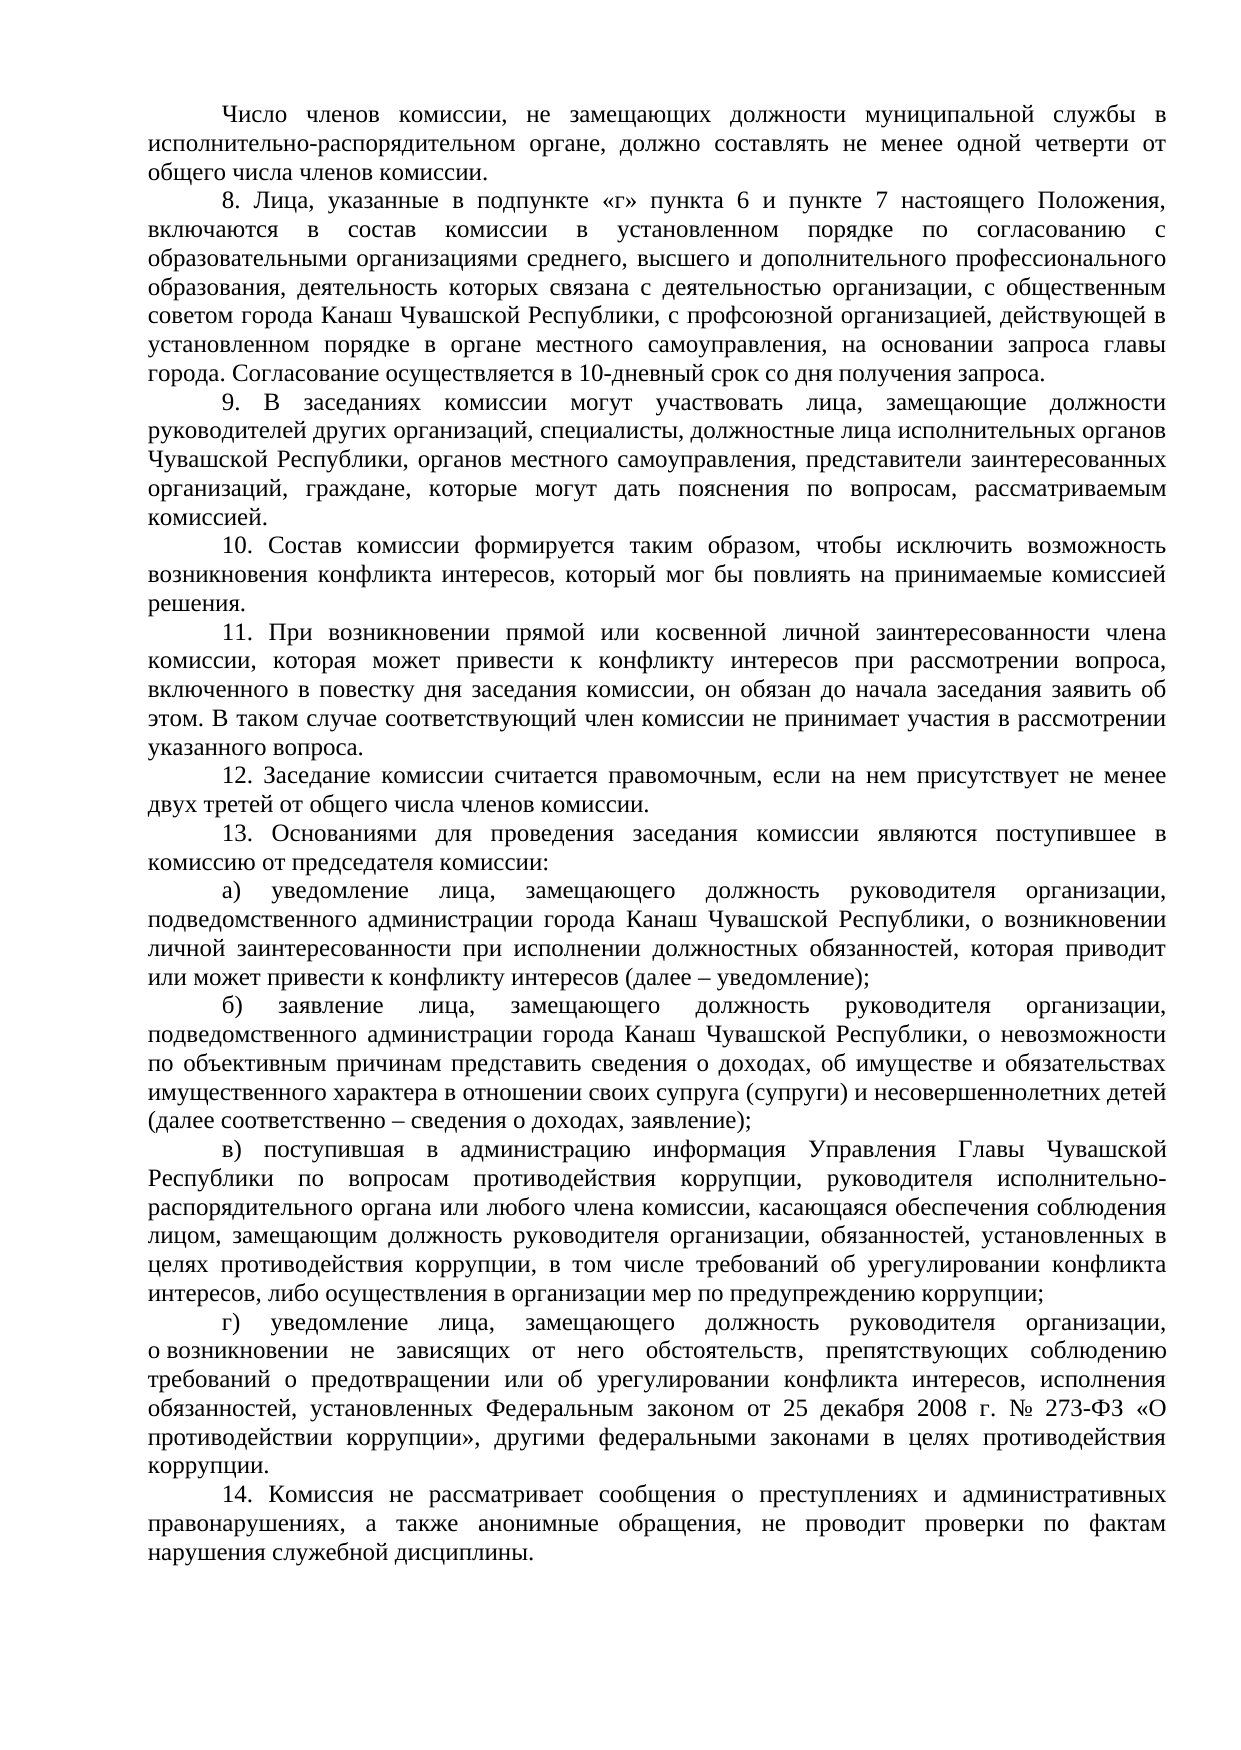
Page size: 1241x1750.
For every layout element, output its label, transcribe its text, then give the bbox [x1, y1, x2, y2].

text 9. В заседаниях комиссии могут участвовать лица, замещающие должности руководителей других организаций, специалисты, должностные лица исполнительных органов Чувашской Республики, органов местного самоуправления, представители заинтересованных организаций, граждане, которые могут дать пояснения по вопросам, рассматриваемым комиссией. [148, 387, 1167, 530]
text а) уведомление лица, замещающего должность руководителя организации, подведомственного администрации города Канаш Чувашской Республики, о возникновении личной заинтересованности при исполнении должностных обязанностей, которая приводит или может привести к конфликту интересов (далее – уведомление); [148, 875, 1167, 990]
text 10. Состав комиссии формируется таким образом, чтобы исключить возможность возникновения конфликта интересов, который мог бы повлиять на принимаемые комиссией решения. [148, 530, 1167, 617]
text б) заявление лица, замещающего должность руководителя организации, подведомственного администрации города Канаш Чувашской Республики, о невозможности по объективным причинам представить сведения о доходах, об имуществе и обязательствах имущественного характера в отношении своих супруга (супруги) и несовершеннолетних детей (далее соответственно – сведения о доходах, заявление); [148, 990, 1167, 1134]
text г) уведомление лица, замещающего должность руководителя организации, о возникновении не зависящих от него обстоятельств, препятствующих соблюдению требований о предотвращении или об урегулировании конфликта интересов, исполнения обязанностей, установленных Федеральным законом от 25 декабря 2008 г. № 273-ФЗ «О противодействии коррупции», другими федеральными законами в целях противодействия коррупции. [148, 1307, 1167, 1479]
text 11. При возникновении прямой или косвенной личной заинтересованности члена комиссии, которая может привести к конфликту интересов при рассмотрении вопроса, включенного в повестку дня заседания комиссии, он обязан до начала заседания заявить об этом. В таком случае соответствующий член комиссии не принимает участия в рассмотрении указанного вопроса. [148, 617, 1167, 760]
text 13. Основаниями для проведения заседания комиссии являются поступившее в комиссию от председателя комиссии: [148, 818, 1167, 875]
text в) поступившая в администрацию информация Управления Главы Чувашской Республики по вопросам противодействия коррупции, руководителя исполнительно-распорядительного органа или любого члена комиссии, касающаяся обеспечения соблюдения лицом, замещающим должность руководителя организации, обязанностей, установленных в целях противодействия коррупции, в том числе требований об урегулировании конфликта интересов, либо осуществления в организации мер по предупреждению коррупции; [148, 1134, 1167, 1307]
text Число членов комиссии, не замещающих должности муниципальной службы в исполнительно-распорядительном органе, должно составлять не менее одной четверти от общего числа членов комиссии. [148, 99, 1167, 185]
text 14. Комиссия не рассматривает сообщения о преступлениях и административных правонарушениях, а также анонимные обращения, не проводит проверки по фактам нарушения служебной дисциплины. [148, 1479, 1167, 1565]
text 12. Заседание комиссии считается правомочным, если на нем присутствует не менее двух третей от общего числа членов комиссии. [148, 760, 1167, 818]
text 8. Лица, указанные в подпункте «г» пункта 6 и пункте 7 настоящего Положения, включаются в состав комиссии в установленном порядке по согласованию с образовательными организациями среднего, высшего и дополнительного профессионального образования, деятельность которых связана с деятельностью организации, с общественным советом города Канаш Чувашской Республики, с профсоюзной организацией, действующей в установленном порядке в органе местного самоуправления, на основании запроса главы города. Согласование осуществляется в 10-дневный срок со дня получения запроса. [148, 185, 1167, 387]
